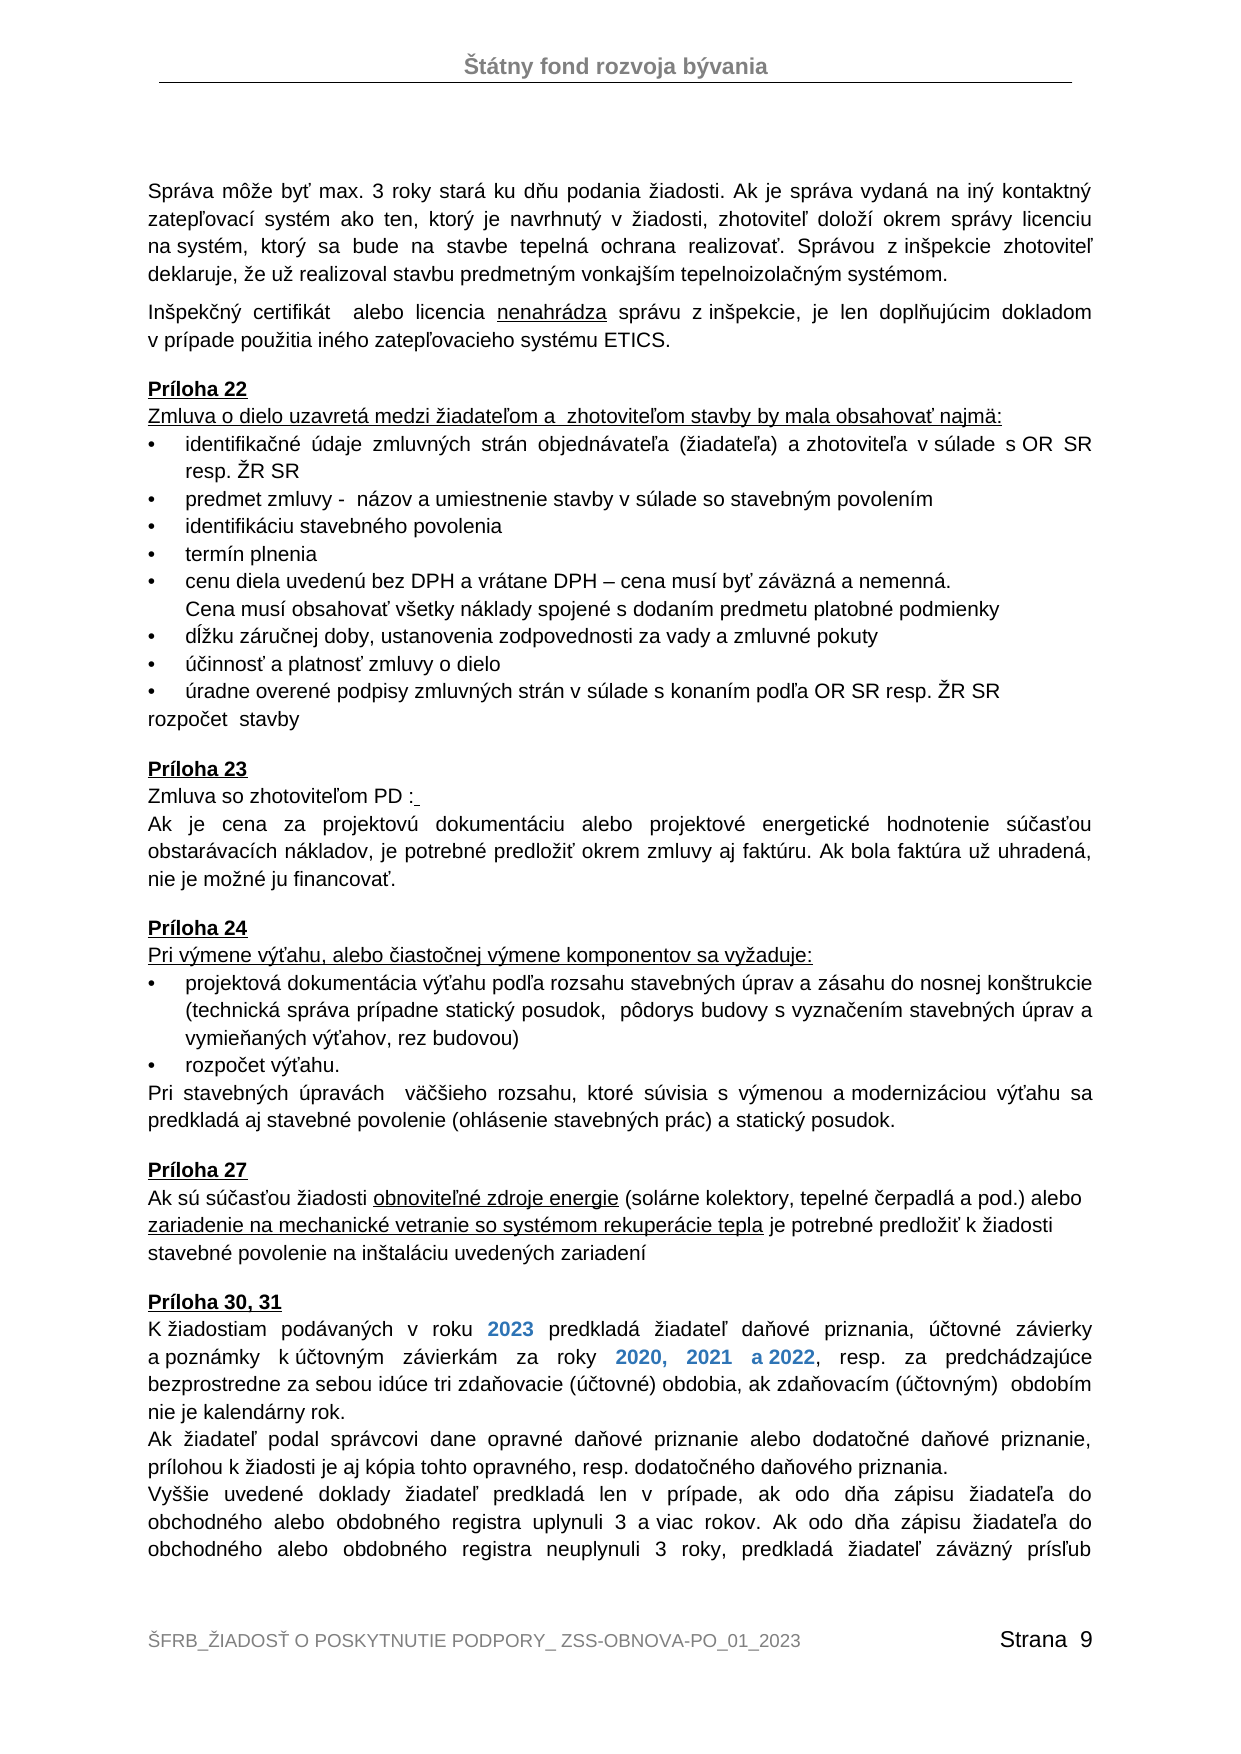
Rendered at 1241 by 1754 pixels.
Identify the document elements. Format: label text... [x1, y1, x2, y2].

list termín plnenia [148, 542, 1093, 566]
list účinnosť a platnosť zmluvy o dielo [148, 652, 1093, 676]
text Príloha 22 [148, 377, 1093, 401]
list projektová dokumentácia výťahu podľa rozsahu stavebných úprav a zásahu do nosnej konštrukcie (technická správa prípadne statický posudok, pôdorys budovy s vyznačením stavebných úprav a vymieňaných výťahov, rez budovou) [148, 971, 1093, 1050]
text Príloha 30, 31 [148, 1290, 1093, 1314]
text Zmluva so zhotoviteľom PD : [148, 784, 1093, 808]
text K žiadostiam podávaných v roku 2023 predkladá žiadateľ daňové priznania, účtovné závierky a poznámky k účtovným závierkám za roky 2020, 2021 a 2022, resp. za predchádzajúce bezprostredne za sebou idúce tri zdaňovacie (účtovné) obdobia, ak zdaňovacím (účtovným) obdobím nie je kalendárny rok. [148, 1317, 1093, 1424]
text Príloha 24 [148, 916, 1093, 940]
list cenu diela uvedenú bez DPH a vrátane DPH – cena musí byť záväzná a nemenná. [148, 569, 1093, 593]
text Ak sú súčasťou žiadosti obnoviteľné zdroje energie (solárne kolektory, tepelné čerpadlá a pod.) alebo zariadenie na mechanické vetranie so systémom rekuperácie tepla je potrebné predložiť k žiadosti stavebné povolenie na inštaláciu uvedených zariadení [148, 1185, 1093, 1264]
text Príloha 27 [148, 1158, 1093, 1182]
text Zmluva o dielo uzavretá medzi žiadateľom a zhotoviteľom stavby by mala obsahovať najmä: [148, 404, 1093, 428]
list úradne overené podpisy zmluvných strán v súlade s konaním podľa OR SR resp. ŽR SR [148, 679, 1093, 703]
text Cena musí obsahovať všetky náklady spojené s dodaním predmetu platobné podmienky [185, 597, 1093, 621]
text Ak žiadateľ podal správcovi dane opravné daňové priznanie alebo dodatočné daňové priznanie, prílohou k žiadosti je aj kópia tohto opravného, resp. dodatočného daňového priznania. [148, 1427, 1093, 1479]
text Ak je cena za projektovú dokumentáciu alebo projektové energetické hodnotenie súčasťou obstarávacích nákladov, je potrebné predložiť okrem zmluvy aj faktúru. Ak bola faktúra už uhradená, nie je možné ju financovať. [148, 811, 1093, 890]
text rozpočet stavby [148, 707, 1093, 731]
text Správa môže byť max. 3 roky stará ku dňu podania žiadosti. Ak je správa vydaná na iný kontaktný zatepľovací systém ako ten, ktorý je navrhnutý v žiadosti, zhotoviteľ doloží okrem správy licenciu na systém, ktorý sa bude na stavbe tepelná ochrana realizovať. Správou z inšpekcie zhotoviteľ deklaruje, že už realizoval stavbu predmetným vonkajším tepelnoizolačným systémom. [148, 179, 1093, 285]
text Inšpekčný certifikát alebo licencia nenahrádza správu z inšpekcie, je len doplňujúcim dokladom v prípade použitia iného zatepľovacieho systému ETICS. [148, 300, 1093, 351]
list dĺžku záručnej doby, ustanovenia zodpovednosti za vady a zmluvné pokuty [148, 624, 1093, 648]
list identifikáciu stavebného povolenia [148, 514, 1093, 538]
list predmet zmluvy - názov a umiestnenie stavby v súlade so stavebným povolením [148, 487, 1093, 511]
text Pri výmene výťahu, alebo čiastočnej výmene komponentov sa vyžaduje: [148, 943, 1093, 967]
text Pri stavebných úpravách väčšieho rozsahu, ktoré súvisia s výmenou a modernizáciou výťahu sa predkladá aj stavebné povolenie (ohlásenie stavebných prác) a statický posudok. [148, 1081, 1093, 1132]
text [148, 1482, 1093, 1561]
list identifikačné údaje zmluvných strán objednávateľa (žiadateľa) a zhotoviteľa v súlade s OR SR resp. ŽR SR [148, 432, 1093, 483]
list rozpočet výťahu. [148, 1053, 1093, 1077]
text Príloha 23 [148, 756, 1093, 780]
